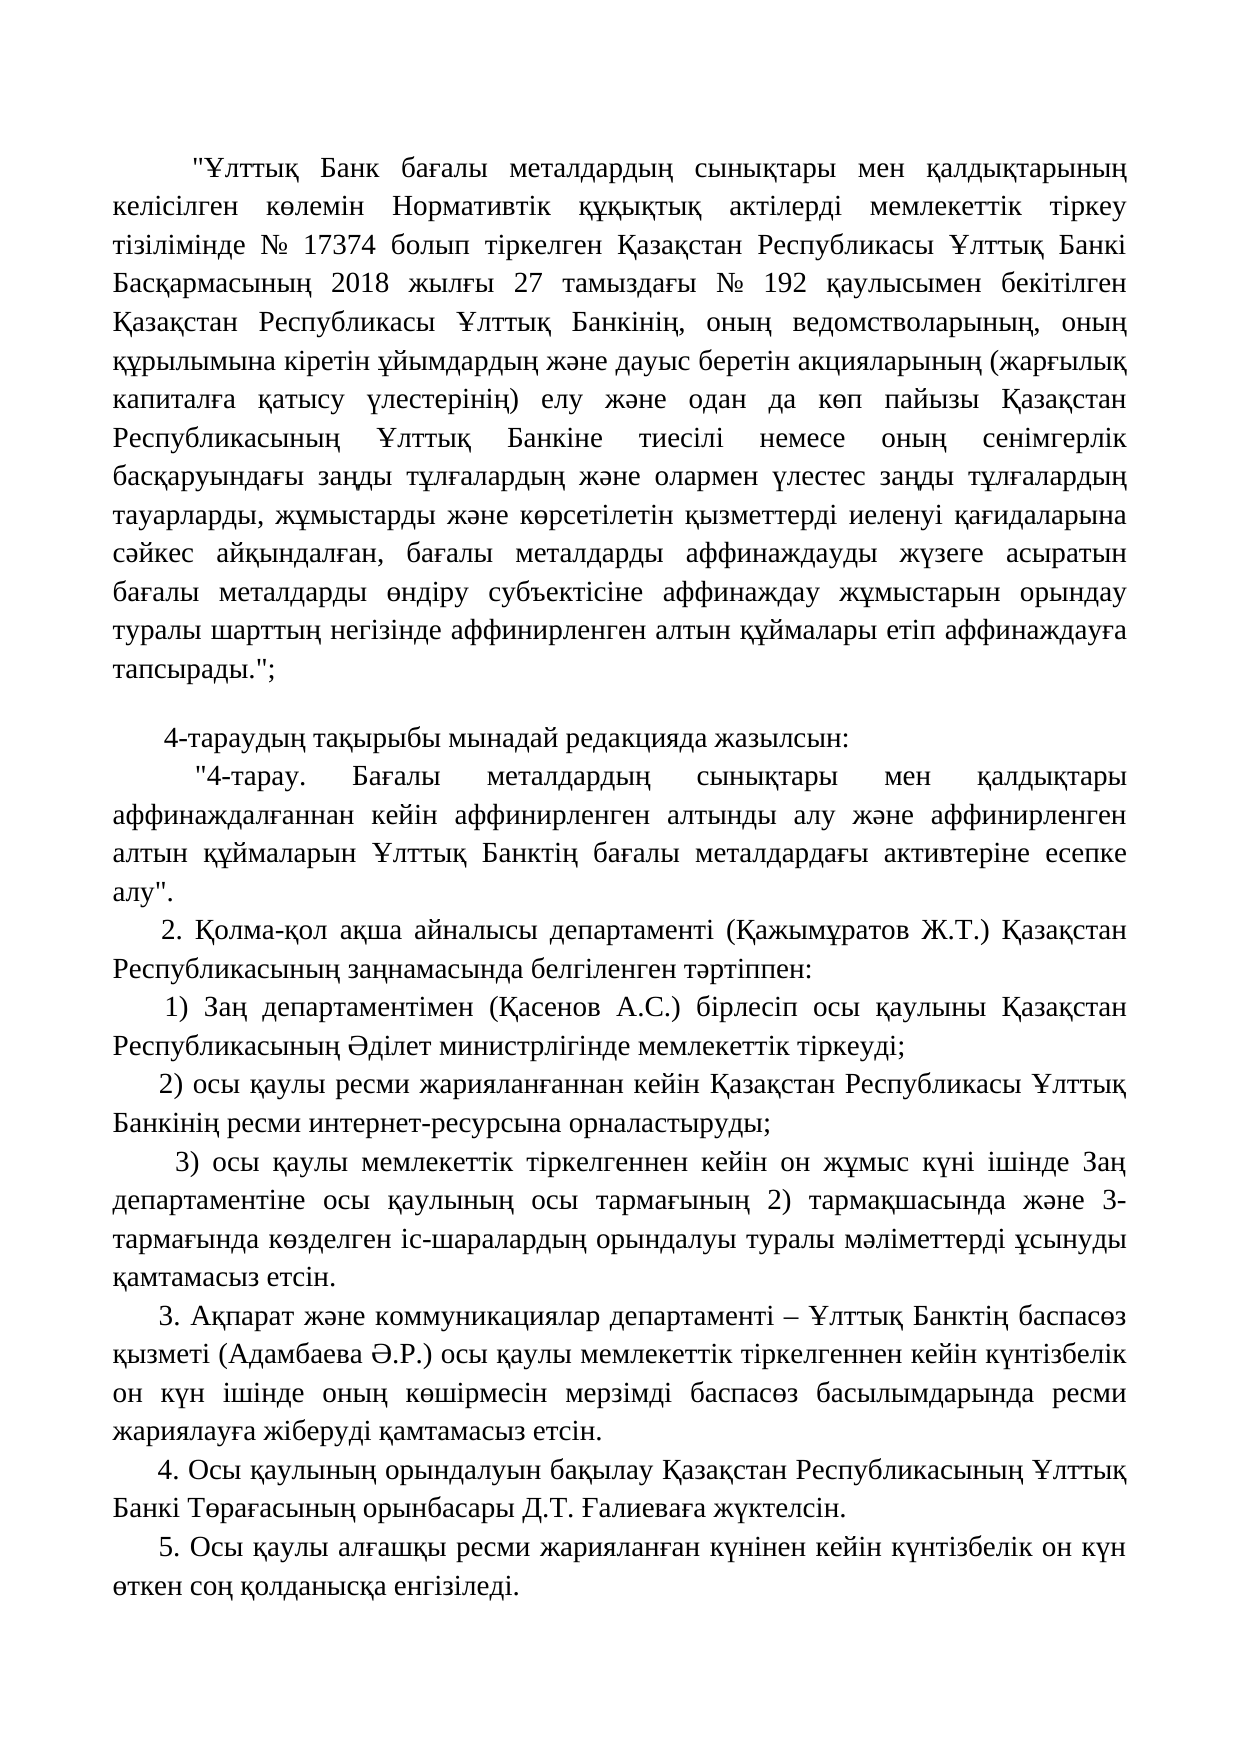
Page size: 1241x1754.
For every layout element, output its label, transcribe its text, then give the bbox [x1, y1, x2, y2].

text 4-тараудың тақырыбы мынадай редакцияда жазылсын: [112, 720, 1128, 753]
text 5. Осы қаулы алғашқы ресми жарияланған күнінен кейін күнтізбелік он күн өткен соң қолданысқа енгізіледі. [112, 1529, 1128, 1601]
text 2. Қолма-қол ақша айналысы департаменті (Қажымұратов Ж.Т.) Қазақстан Республикасының заңнамасында белгіленген тәртіппен: [112, 912, 1128, 984]
text 4. Осы қаулының орындалуын бақылау Қазақстан Республикасының Ұлттық Банкі Төрағасының орынбасары Д.Т. Ғалиеваға жүктелсін. [112, 1452, 1128, 1524]
text "Ұлттық Банк бағалы металдардың сынықтары мен қалдықтарының келісілген көлемін Нормативтік құқықтық актілерді мемлекеттік тіркеу тізілімінде № 17374 болып тіркелген Қазақстан Республикасы Ұлттық Банкі Басқармасының 2018 жылғы 27 тамыздағы № 192 қаулысымен бекітілген Қазақстан Республикасы Ұлттық Банкінің, оның ведомстволарының, оның құрылымына кіретін ұйымдардың және дауыс беретін акцияларының (жарғылық капиталға қатысу үлестерінің) елу және одан да көп пайызы Қазақстан Республикасының Ұлттық Банкіне тиесілі немесе оның сенімгерлік басқаруындағы заңды тұлғалардың және олармен үлестес заңды тұлғалардың тауарларды, жұмыстарды және көрсетілетін қызметтерді иеленуі қағидаларына сәйкес айқындалған, бағалы металдарды аффинаждауды жүзеге асыратын бағалы металдарды өндіру субъектісіне аффинаждау жұмыстарын орындау туралы шарттың негізінде аффинирленген алтын құймалары етіп аффинаждауға тапсырады."; [112, 150, 1128, 684]
text 2) осы қаулы ресми жарияланғаннан кейін Қазақстан Республикасы Ұлттық Банкінің ресми интернет-ресурсына орналастыруды; [112, 1067, 1128, 1139]
text 3. Ақпарат және коммуникациялар департаменті – Ұлттық Банктің баспасөз қызметі (Адамбаева Ә.Р.) осы қаулы мемлекеттік тіркелгеннен кейін күнтізбелік он күн ішінде оның көшірмесін мерзімді баспасөз басылымдарында ресми жариялауға жіберуді қамтамасыз етсін. [112, 1298, 1128, 1447]
text 3) осы қаулы мемлекеттік тіркелгеннен кейін он жұмыс күні ішінде Заң департаментіне осы қаулының осы тармағының 2) тармақшасында және 3-тармағында көзделген іс-шаралардың орындалуы туралы мәліметтерді ұсынуды қамтамасыз етсін. [112, 1144, 1128, 1293]
text "4-тарау. Бағалы металдардың сынықтары мен қалдықтары аффинаждалғаннан кейін аффинирленген алтынды алу және аффинирленген алтын құймаларын Ұлттық Банктің бағалы металдардағы активтеріне есепке алу". [112, 758, 1128, 907]
text 1) Заң департаментімен (Қасенов А.С.) бірлесіп осы қаулыны Қазақстан Республикасының Әділет министрлігінде мемлекеттік тіркеуді; [112, 989, 1128, 1062]
